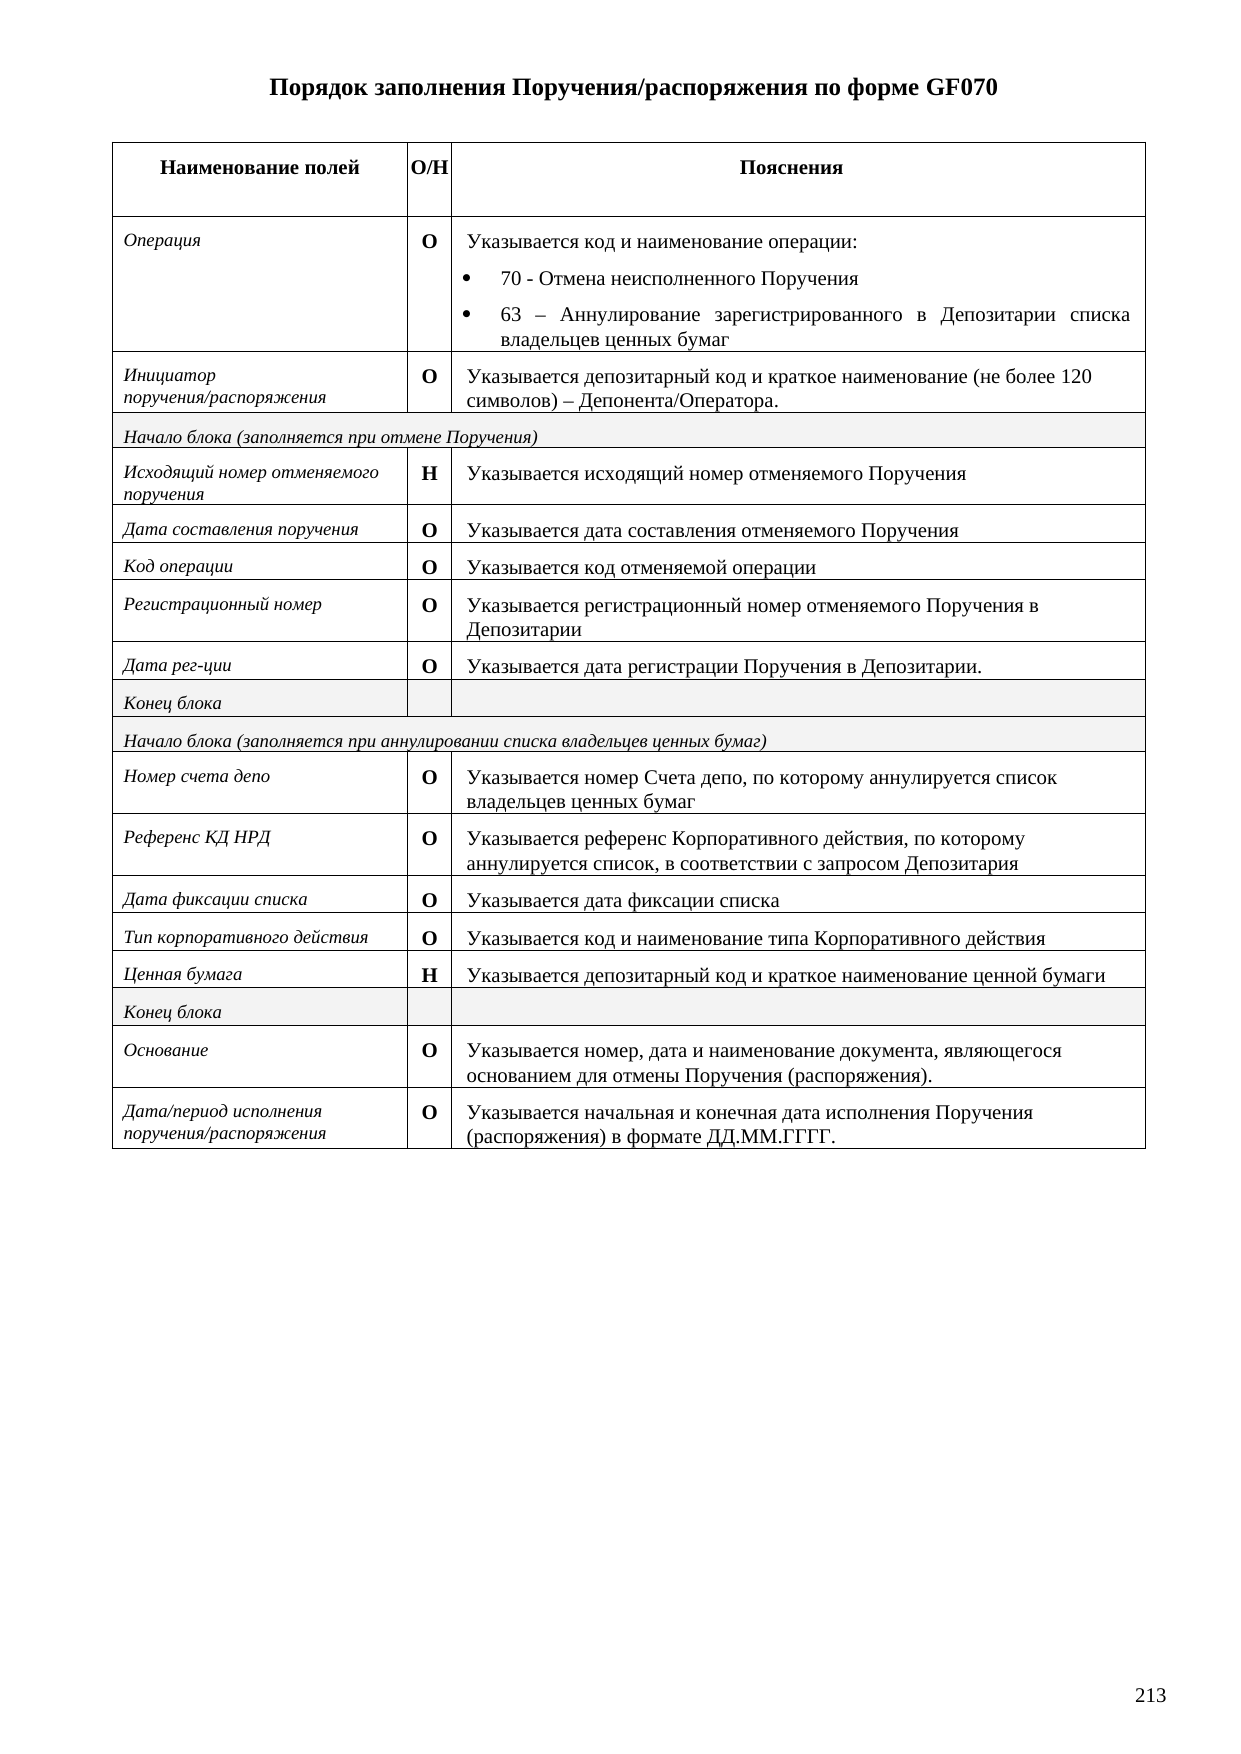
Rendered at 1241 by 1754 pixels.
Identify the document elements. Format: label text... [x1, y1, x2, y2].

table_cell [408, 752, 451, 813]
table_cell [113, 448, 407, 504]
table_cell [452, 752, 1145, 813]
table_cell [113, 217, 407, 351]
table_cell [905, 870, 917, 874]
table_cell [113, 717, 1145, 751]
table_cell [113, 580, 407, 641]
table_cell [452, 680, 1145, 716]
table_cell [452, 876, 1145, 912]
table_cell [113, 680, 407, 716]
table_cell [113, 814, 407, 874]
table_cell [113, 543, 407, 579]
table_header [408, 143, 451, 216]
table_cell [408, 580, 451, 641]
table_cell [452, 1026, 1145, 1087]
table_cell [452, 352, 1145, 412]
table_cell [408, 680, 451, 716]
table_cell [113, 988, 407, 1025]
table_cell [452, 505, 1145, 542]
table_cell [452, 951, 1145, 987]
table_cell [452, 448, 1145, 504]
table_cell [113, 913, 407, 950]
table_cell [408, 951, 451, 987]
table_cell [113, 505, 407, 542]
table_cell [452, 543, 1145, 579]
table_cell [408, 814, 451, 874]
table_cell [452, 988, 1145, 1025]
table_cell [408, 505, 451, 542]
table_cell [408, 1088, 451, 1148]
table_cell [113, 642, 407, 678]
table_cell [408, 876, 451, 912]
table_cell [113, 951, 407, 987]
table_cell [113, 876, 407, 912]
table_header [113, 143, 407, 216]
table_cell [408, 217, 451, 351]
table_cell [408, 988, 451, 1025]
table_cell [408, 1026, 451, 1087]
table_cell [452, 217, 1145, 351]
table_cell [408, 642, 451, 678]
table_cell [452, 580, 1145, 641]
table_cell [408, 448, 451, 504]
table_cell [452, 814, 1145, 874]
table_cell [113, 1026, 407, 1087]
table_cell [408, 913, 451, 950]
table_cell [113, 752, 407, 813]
subtitle Порядок заполнения Поручения/распоряжения по форме GF070 [100, 72, 1166, 100]
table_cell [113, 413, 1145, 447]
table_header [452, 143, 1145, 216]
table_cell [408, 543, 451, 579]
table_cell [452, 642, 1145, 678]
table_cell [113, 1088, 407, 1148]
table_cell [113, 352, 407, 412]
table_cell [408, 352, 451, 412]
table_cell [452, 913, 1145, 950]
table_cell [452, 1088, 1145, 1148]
